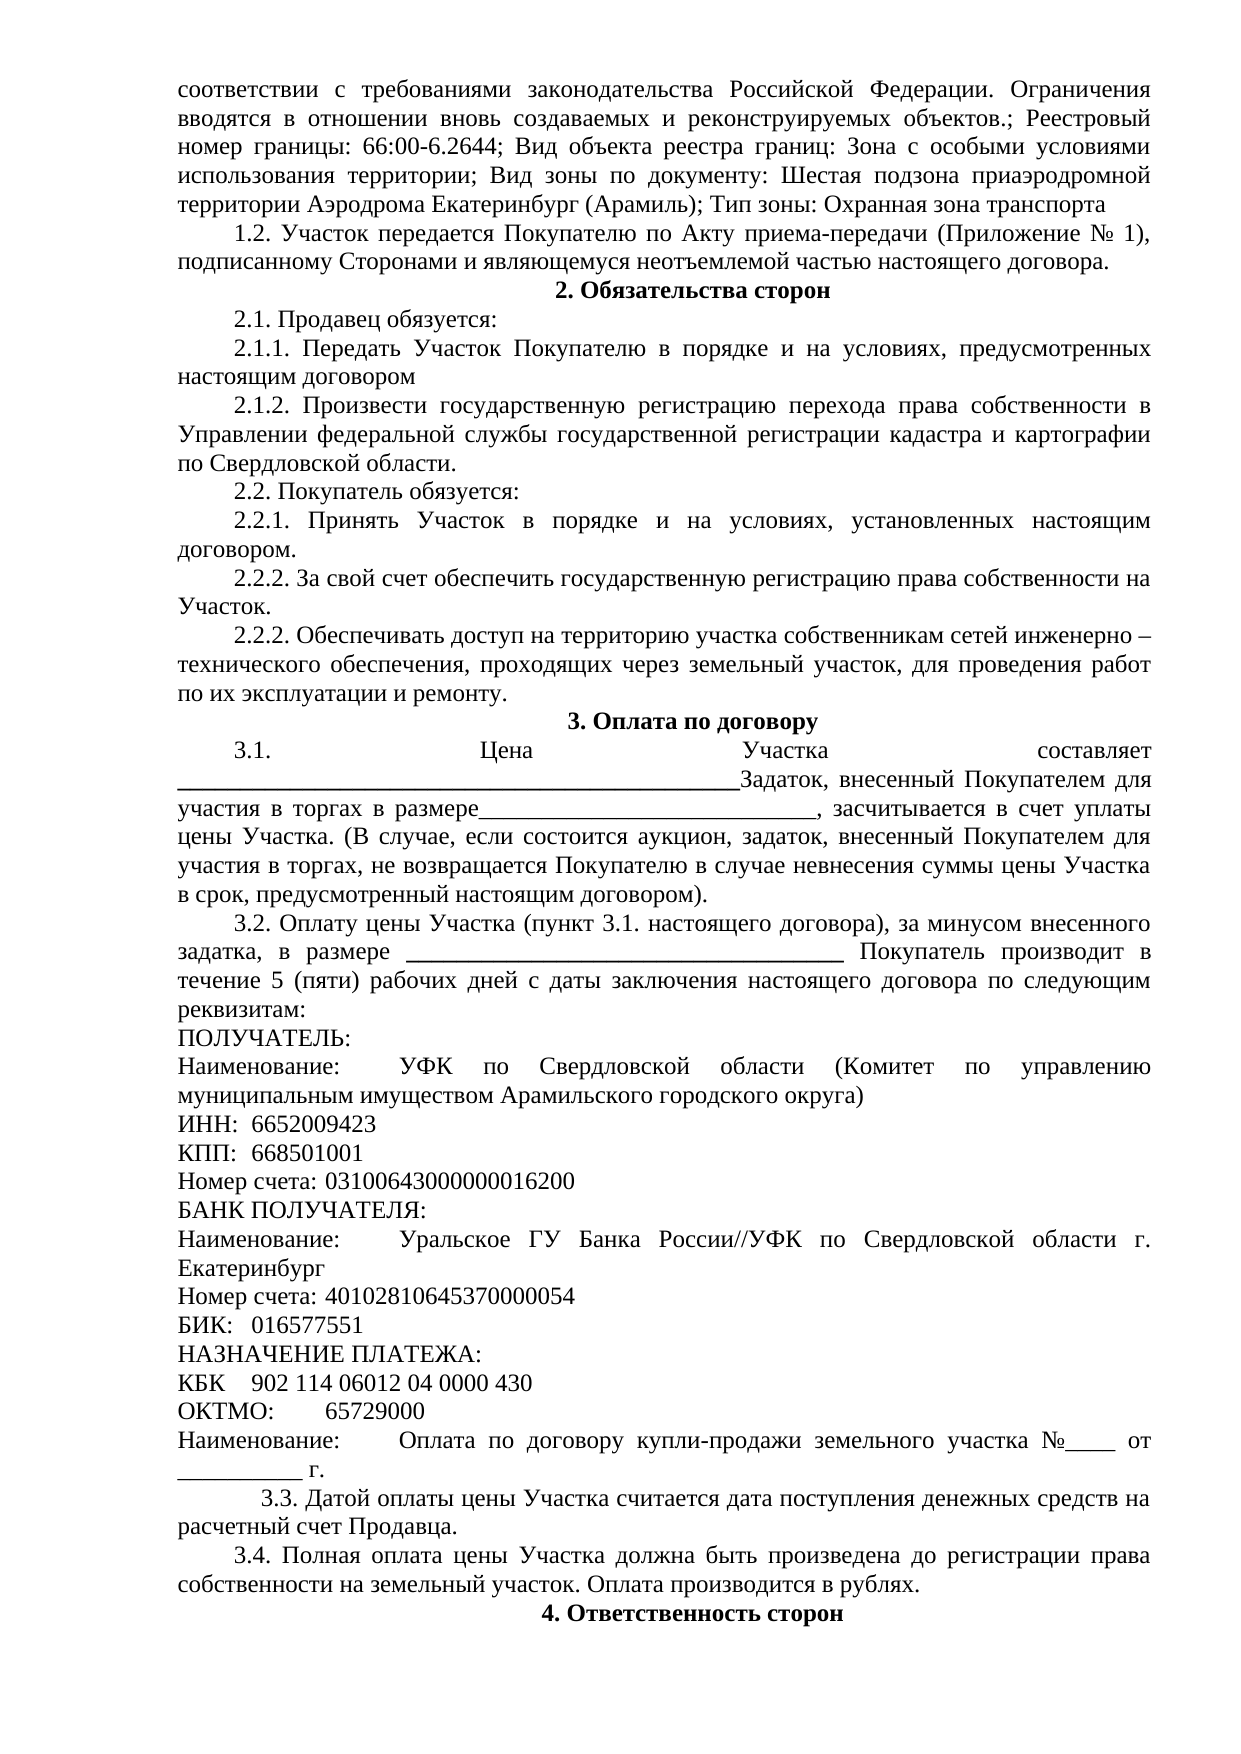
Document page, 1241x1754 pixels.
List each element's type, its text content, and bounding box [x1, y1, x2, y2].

text Наименование: Уральское ГУ Банка России//УФК по Свердловской области г. Екатеринбург [177, 1224, 1152, 1281]
text Наименование: УФК по Свердловской области (Комитет по управлению муниципальным имуществом Арамильского городского округа) [177, 1051, 1152, 1109]
text КБК 902 114 06012 04 0000 430 [177, 1368, 1152, 1396]
text Номер счета: 03100643000000016200 [177, 1166, 1152, 1195]
text Наименование: Оплата по договору купли-продажи земельного участка №____ от __________ г. [177, 1425, 1152, 1483]
text 2.2. Покупатель обязуется: [177, 476, 1152, 505]
text БИК: 016577551 [177, 1310, 1152, 1339]
text 2. Обязательства сторон [233, 275, 1152, 304]
text ПОЛУЧАТЕЛЬ: [177, 1023, 1152, 1051]
text БАНК ПОЛУЧАТЕЛЯ: [177, 1195, 1152, 1224]
text 3. Оплата по договору [233, 706, 1152, 735]
text 1.2. Участок передается Покупателю по Акту приема-передачи (Приложение № 1), подписанному Сторонами и являющемуся неотъемлемой частью настоящего договора. [177, 218, 1152, 275]
text 2.2.2. За свой счет обеспечить государственную регистрацию права собственности на Участок. [177, 563, 1152, 620]
text 2.1. Продавец обязуется: [177, 304, 1152, 333]
text 2.1.1. Передать Участок Покупателю в порядке и на условиях, предусмотренных настоящим договором [177, 333, 1152, 390]
text КПП: 668501001 [177, 1138, 1152, 1166]
text ИНН: 6652009423 [177, 1109, 1152, 1138]
text 2.2.1. Принять Участок в порядке и на условиях, установленных настоящим договором. [177, 505, 1152, 563]
text 3.3. Датой оплаты цены Участка считается дата поступления денежных средств на расчетный счет Продавца. [177, 1483, 1152, 1540]
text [177, 74, 1152, 218]
text 2.2.2. Обеспечивать доступ на территорию участка собственникам сетей инженерно – технического обеспечения, проходящих через земельный участок, для проведения работ по их эксплуатации и ремонту. [177, 620, 1152, 706]
text 3.1. Цена Участка составляет _____________________________________________Задаток, внесенный Покупателем для участия в торгах в размере___________________________, засчитывается в счет уплаты цены Участка. (В случае, если состоится аукцион, задаток, внесенный Покупателем для участия в торгах, не возвращается Покупателю в случае невнесения суммы цены Участка в срок, предусмотренный настоящим договором). [177, 735, 1152, 908]
text 3.4. Полная оплата цены Участка должна быть произведена до регистрации права собственности на земельный участок. Оплата производится в рублях. [177, 1540, 1152, 1598]
text НАЗНАЧЕНИЕ ПЛАТЕЖА: [177, 1339, 1152, 1368]
text ОКТМО: 65729000 [177, 1396, 1152, 1425]
text 3.2. Оплату цены Участка (пункт 3.1. настоящего договора), за минусом внесенного задатка, в размере ___________________________________ Покупатель производит в течение 5 (пяти) рабочих дней с даты заключения настоящего договора по следующим реквизитам: [177, 908, 1152, 1023]
text 2.1.2. Произвести государственную регистрацию перехода права собственности в Управлении федеральной службы государственной регистрации кадастра и картографии по Свердловской области. [177, 390, 1152, 476]
text Номер счета: 40102810645370000054 [177, 1281, 1152, 1310]
text 4. Ответственность сторон [233, 1598, 1152, 1626]
